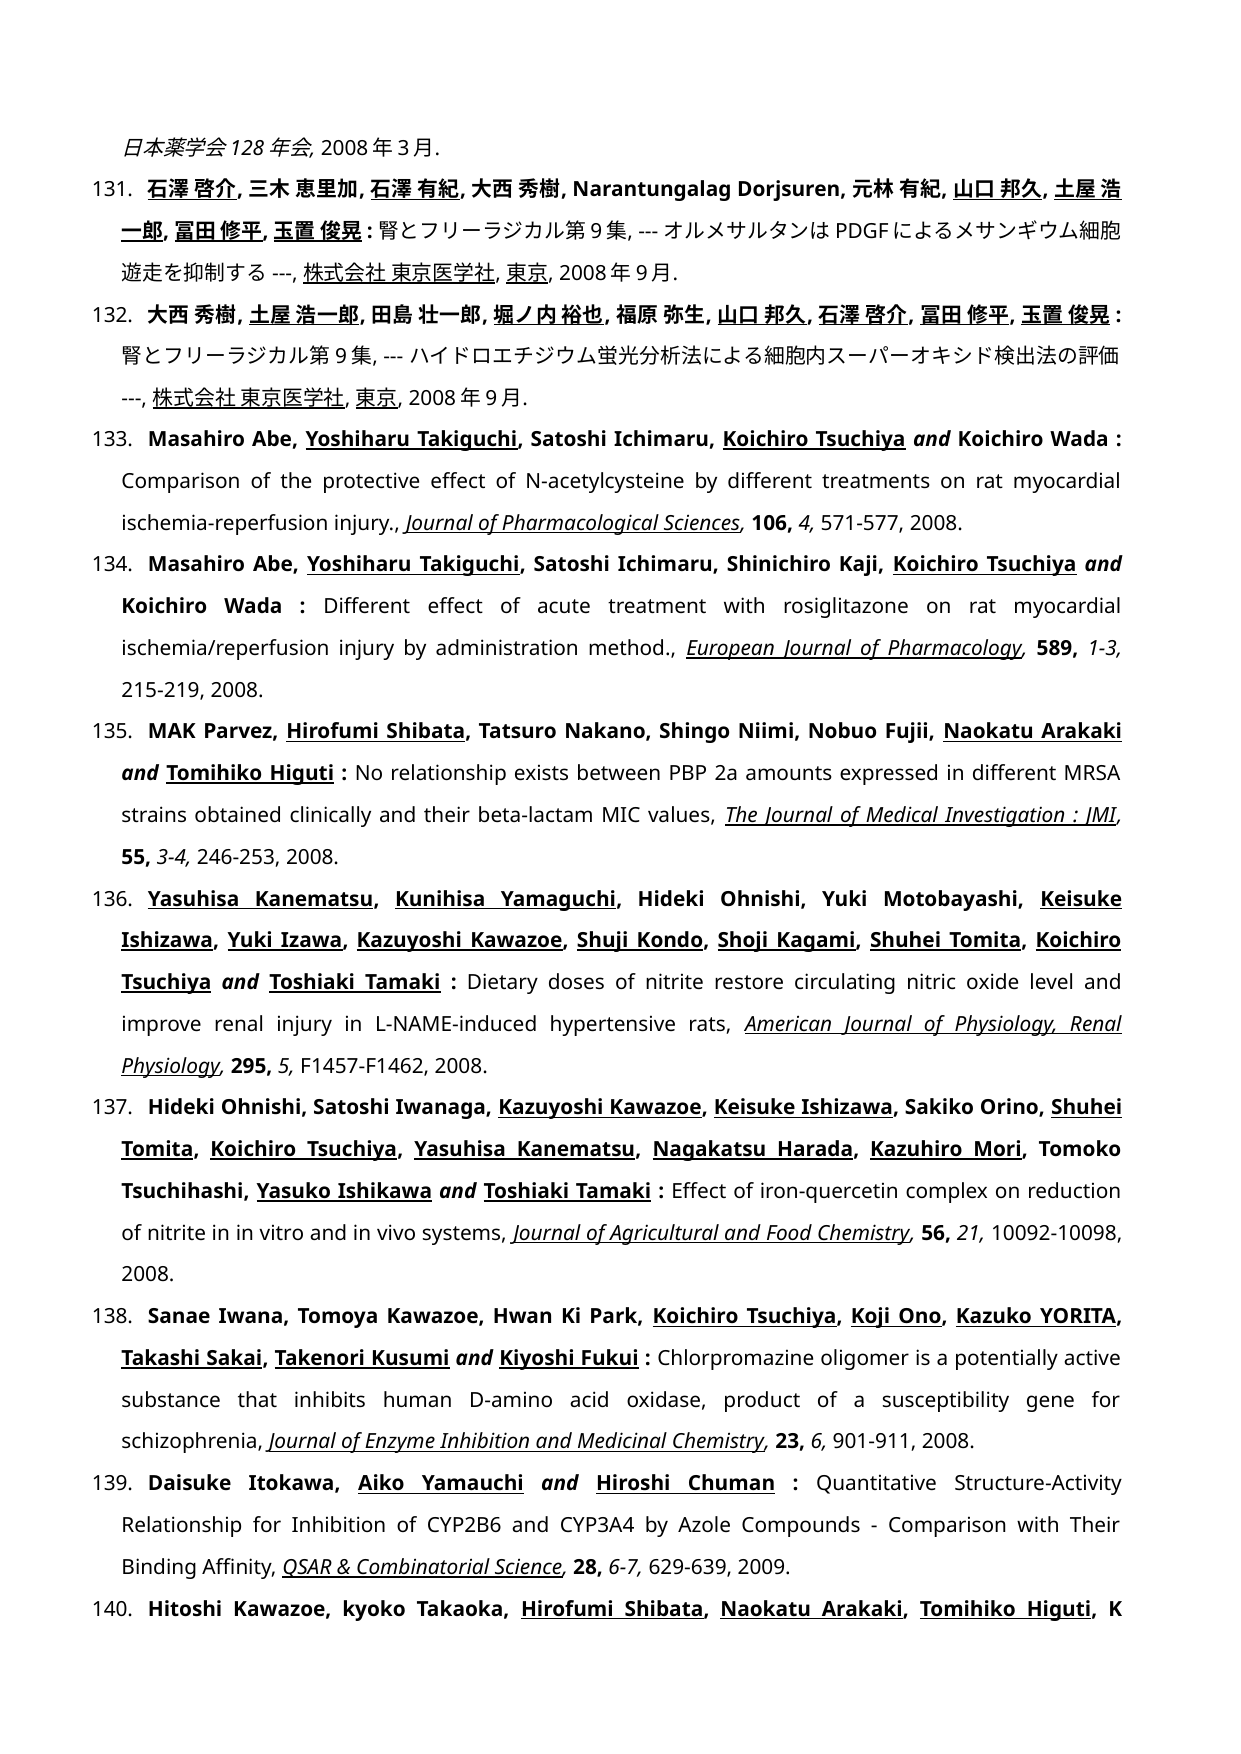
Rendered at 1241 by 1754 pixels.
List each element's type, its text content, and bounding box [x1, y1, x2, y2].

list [92, 1587, 1122, 1629]
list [92, 125, 1122, 167]
list Daisuke Itokawa, Aiko Yamauchi and Hiroshi Chuman : Quantitative Structure-Activity Relationship for Inhibition of CYP2B6 and CYP3A4 by Azole Compounds - Comparison with Their Binding Affinity, QSAR & Combinatorial Science, 28, 6-7, 629-639, 2009. [92, 1462, 1122, 1587]
list Masahiro Abe, Yoshiharu Takiguchi, Satoshi Ichimaru, Shinichiro Kaji, Koichiro Tsuchiya and Koichiro Wada : Different effect of acute treatment with rosiglitazone on rat myocardial ischemia/reperfusion injury by administration method., European Journal of Pharmacology, 589, 1-3, 215-219, 2008. [92, 543, 1122, 710]
list MAK Parvez, Hirofumi Shibata, Tatsuro Nakano, Shingo Niimi, Nobuo Fujii, Naokatu Arakaki and Tomihiko Higuti : No relationship exists between PBP 2a amounts expressed in different MRSA strains obtained clinically and their beta-lactam MIC values, The Journal of Medical Investigation : JMI, 55, 3-4, 246-253, 2008. [92, 710, 1122, 877]
list Yasuhisa Kanematsu, Kunihisa Yamaguchi, Hideki Ohnishi, Yuki Motobayashi, Keisuke Ishizawa, Yuki Izawa, Kazuyoshi Kawazoe, Shuji Kondo, Shoji Kagami, Shuhei Tomita, Koichiro Tsuchiya and Toshiaki Tamaki : Dietary doses of nitrite restore circulating nitric oxide level and improve renal injury in L-NAME-induced hypertensive rats, American Journal of Physiology, Renal Physiology, 295, 5, F1457-F1462, 2008. [92, 877, 1122, 1086]
list Hideki Ohnishi, Satoshi Iwanaga, Kazuyoshi Kawazoe, Keisuke Ishizawa, Sakiko Orino, Shuhei Tomita, Koichiro Tsuchiya, Yasuhisa Kanematsu, Nagakatsu Harada, Kazuhiro Mori, Tomoko Tsuchihashi, Yasuko Ishikawa and Toshiaki Tamaki : Effect of iron-quercetin complex on reduction of nitrite in in vitro and in vivo systems, Journal of Agricultural and Food Chemistry, 56, 21, 10092-10098, 2008. [92, 1086, 1122, 1295]
list 石澤 啓介, 三木 恵里加, 石澤 有紀, 大西 秀樹, Narantungalag Dorjsuren, 元林 有紀, 山口 邦久, 土屋 浩一郎, 冨田 修平, 玉置 俊晃 : 腎とフリーラジカル第9集, --- オルメサルタンはPDGFによるメサンギウム細胞遊走を抑制する ---, 株式会社 東京医学社, 東京, 2008年9月. [92, 167, 1122, 292]
list 大西 秀樹, 土屋 浩一郎, 田島 壮一郎, 堀ノ内 裕也, 福原 弥生, 山口 邦久, 石澤 啓介, 冨田 修平, 玉置 俊晃 : 腎とフリーラジカル第9集, --- ハイドロエチジウム蛍光分析法による細胞内スーパーオキシド検出法の評価 ---, 株式会社 東京医学社, 東京, 2008年9月. [92, 292, 1122, 417]
list Sanae Iwana, Tomoya Kawazoe, Hwan Ki Park, Koichiro Tsuchiya, Koji Ono, Kazuko YORITA, Takashi Sakai, Takenori Kusumi and Kiyoshi Fukui : Chlorpromazine oligomer is a potentially active substance that inhibits human D-amino acid oxidase, product of a susceptibility gene for schizophrenia, Journal of Enzyme Inhibition and Medicinal Chemistry, 23, 6, 901-911, 2008. [92, 1295, 1122, 1462]
list Masahiro Abe, Yoshiharu Takiguchi, Satoshi Ichimaru, Koichiro Tsuchiya and Koichiro Wada : Comparison of the protective effect of N-acetylcysteine by different treatments on rat myocardial ischemia-reperfusion injury., Journal of Pharmacological Sciences, 106, 4, 571-577, 2008. [92, 417, 1122, 543]
